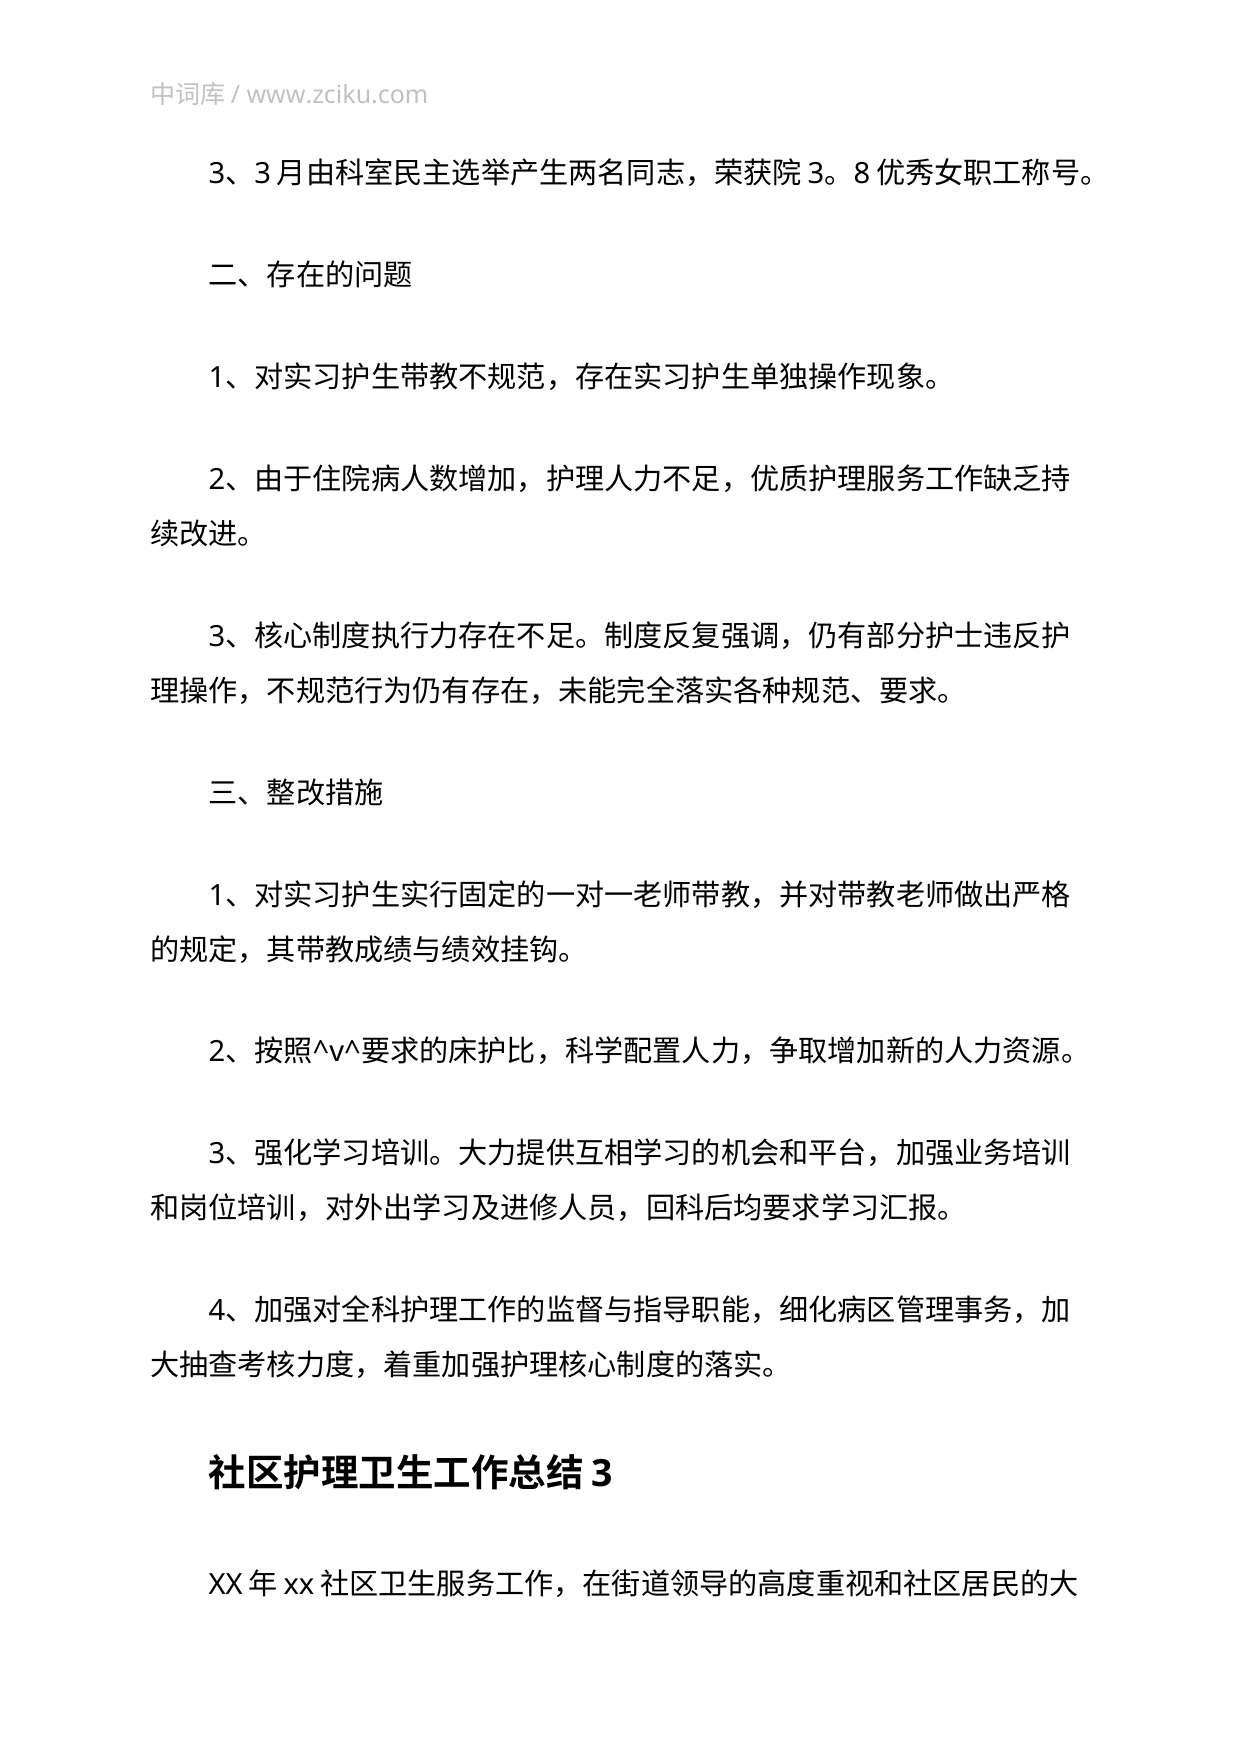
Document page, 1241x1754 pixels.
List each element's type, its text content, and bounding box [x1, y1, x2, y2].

text 3、3月由科室民主选举产生两名同志，荣获院3。8优秀女职工称号。 [150, 150, 1090, 192]
text 3、强化学习培训。大力提供互相学习的机会和平台，加强业务培训和岗位培训，对外出学习及进修人员，回科后均要求学习汇报。 [150, 1130, 1090, 1227]
text 3、核心制度执行力存在不足。制度反复强调，仍有部分护士违反护理操作，不规范行为仍有存在，未能完全落实各种规范、要求。 [150, 612, 1090, 710]
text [150, 1561, 1090, 1603]
text 4、加强对全科护理工作的监督与指导职能，细化病区管理事务，加大抽查考核力度，着重加强护理核心制度的落实。 [150, 1287, 1090, 1384]
text 2、按照^v^要求的床护比，科学配置人力，争取增加新的人力资源。 [150, 1028, 1090, 1070]
text 社区护理卫生工作总结3 [150, 1443, 1090, 1498]
text 2、由于住院病人数增加，护理人力不足，优质护理服务工作缺乏持续改进。 [150, 456, 1090, 553]
text 1、对实习护生实行固定的一对一老师带教，并对带教老师做出严格的规定，其带教成绩与绩效挂钩。 [150, 871, 1090, 968]
text 1、对实习护生带教不规范，存在实习护生单独操作现象。 [150, 354, 1090, 396]
text 二、存在的问题 [150, 252, 1090, 294]
text 三、整改措施 [150, 769, 1090, 812]
